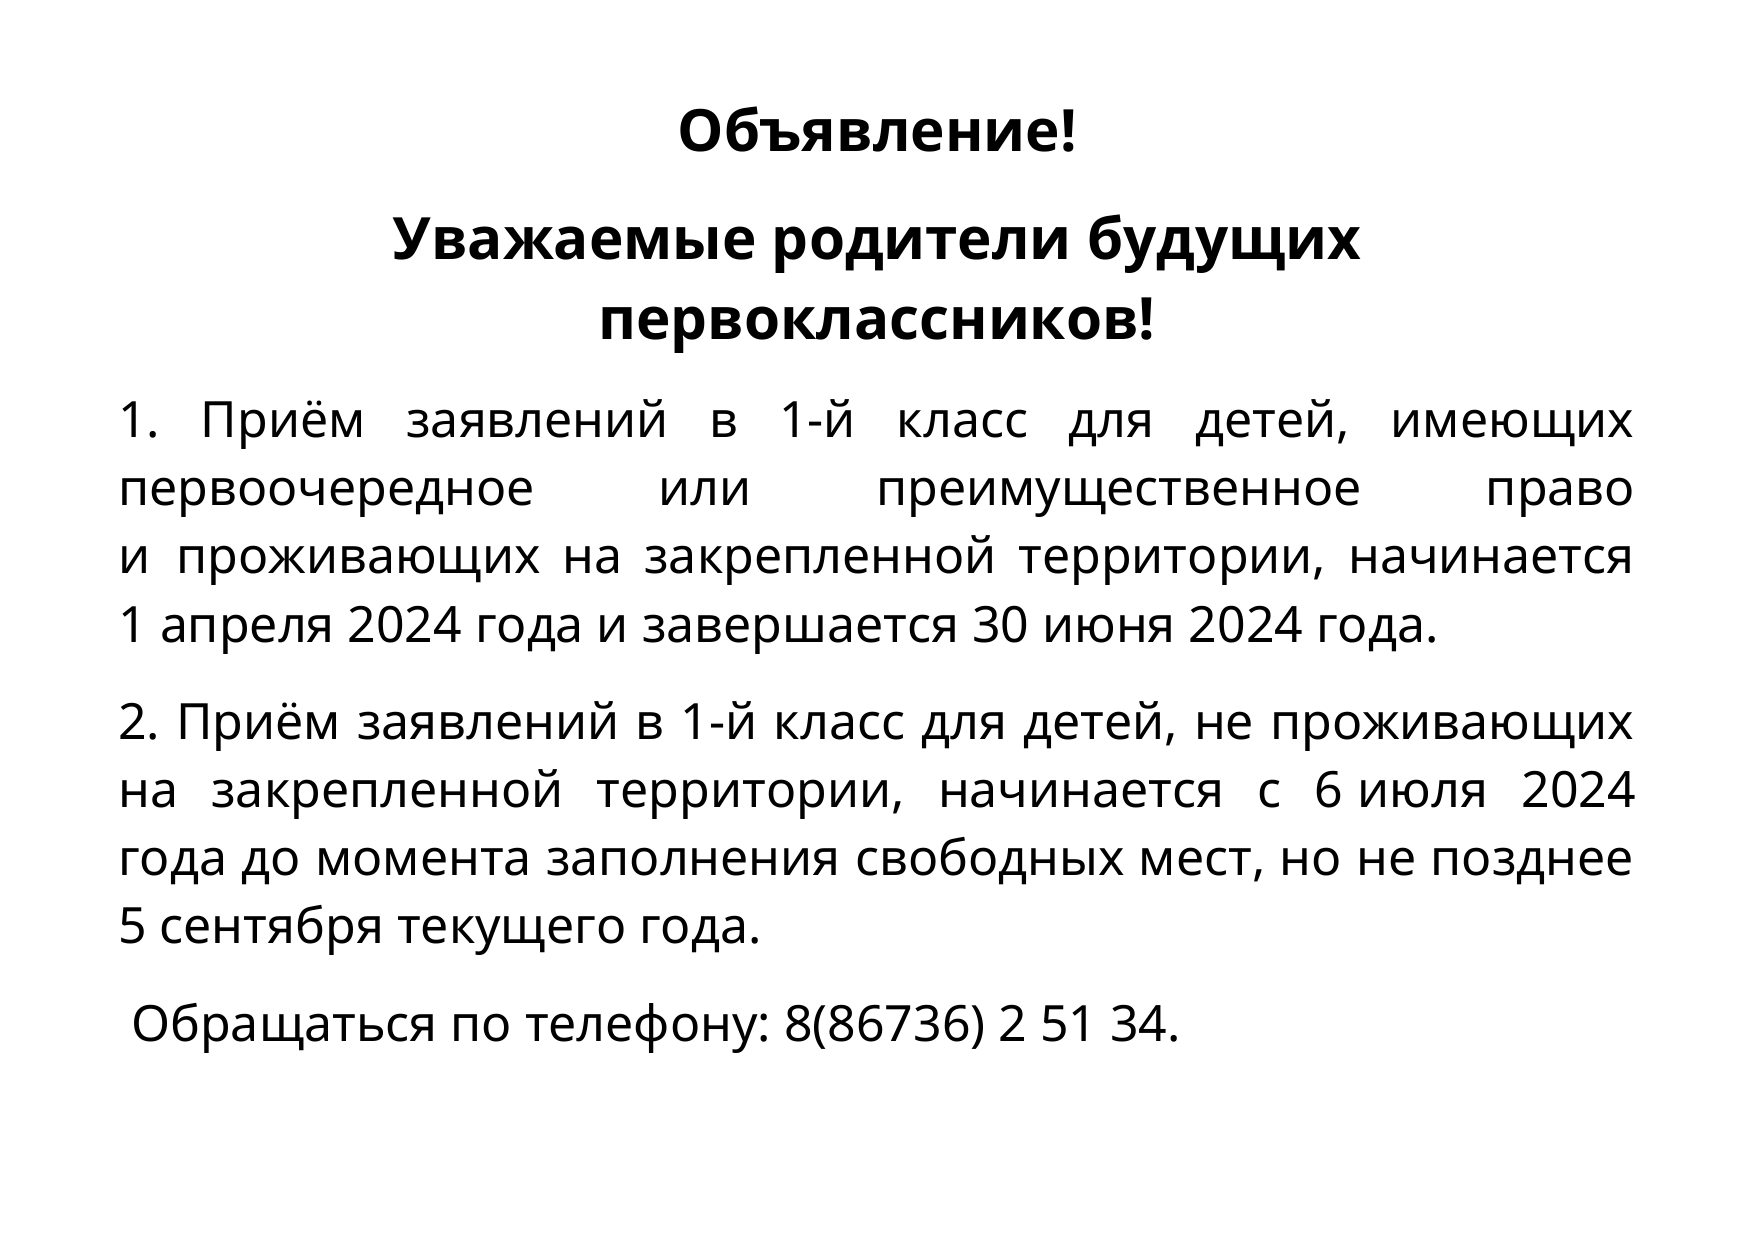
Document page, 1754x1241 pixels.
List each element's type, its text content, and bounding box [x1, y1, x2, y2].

text Уважаемые родители будущих первоклассников! [118, 197, 1636, 356]
text Обращаться по телефону: 8(86736) 2 51 34. [118, 988, 1636, 1056]
text 2. Приём заявлений в 1-й класс для детей, не проживающих на закрепленной территории, начинается с 6 июля 2024 года до момента заполнения свободных мест, но не позднее 5 сентября текущего года. [118, 686, 1636, 958]
text 1. Приём заявлений в 1-й класс для детей, имеющих первоочередное или преимущественное право и проживающих на закрепленной территории, начинается 1 апреля 2024 года и завершается 30 июня 2024 года. [118, 384, 1636, 657]
text Объявление! [118, 89, 1636, 168]
